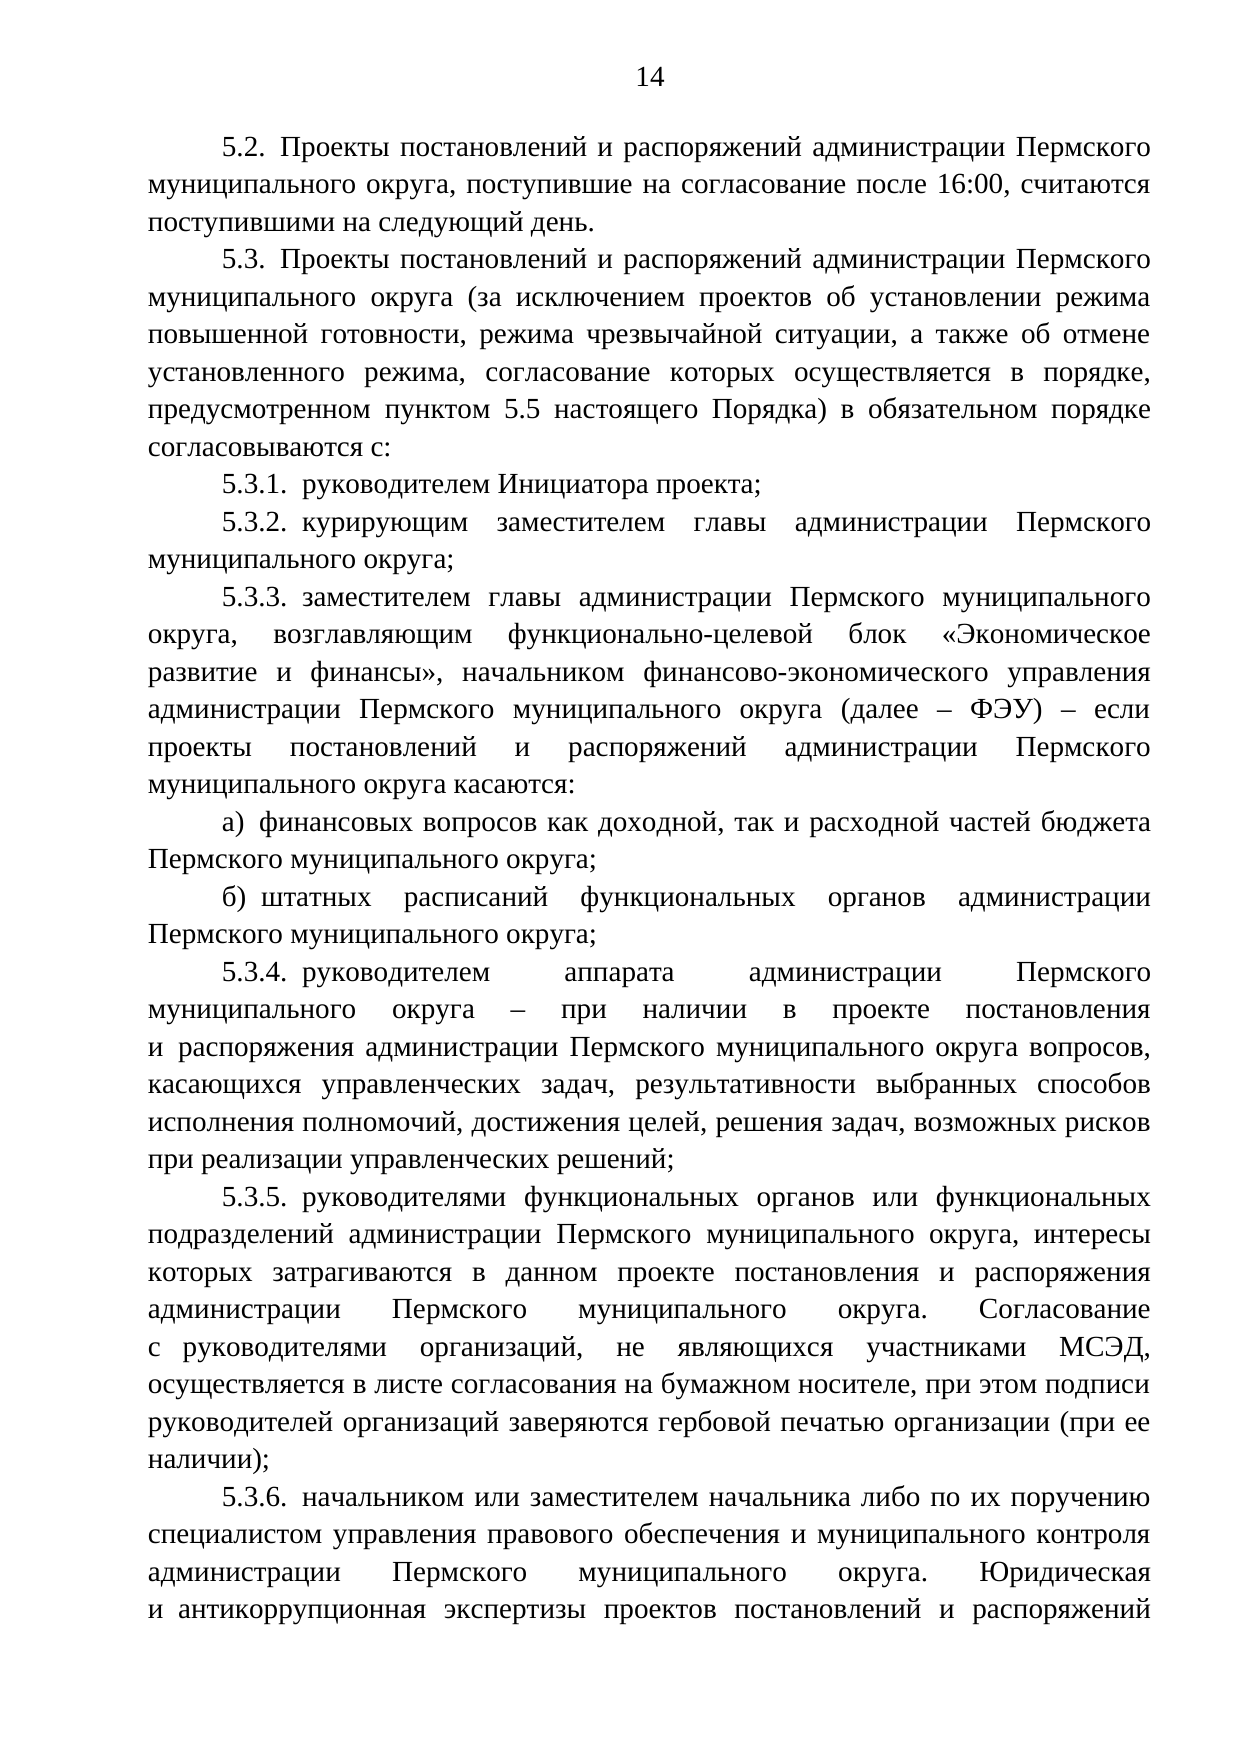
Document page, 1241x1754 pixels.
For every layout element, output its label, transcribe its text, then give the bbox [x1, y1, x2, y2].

text 5.3.2. курирующим заместителем главы администрации Пермского муниципального округа; [148, 501, 1152, 576]
text 5.3.1. руководителем Инициатора проекта; [148, 464, 1152, 501]
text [148, 1476, 1152, 1626]
text 5.3. Проекты постановлений и распоряжений администрации Пермского муниципального округа (за исключением проектов об установлении режима повышенной готовности, режима чрезвычайной ситуации, а также об отмене установленного режима, согласование которых осуществляется в порядке, предусмотренном пунктом 5.5 настоящего Порядка) в обязательном порядке согласовываются с: [148, 239, 1152, 464]
text а) финансовых вопросов как доходной, так и расходной частей бюджета Пермского муниципального округа; [148, 801, 1152, 876]
text 5.2. Проекты постановлений и распоряжений администрации Пермского муниципального округа, поступившие на согласование после 16:00, считаются поступившими на следующий день. [148, 126, 1152, 239]
text 5.3.4. руководителем аппарата администрации Пермского муниципального округа – при наличии в проекте постановления и распоряжения администрации Пермского муниципального округа вопросов, касающихся управленческих задач, результативности выбранных способов исполнения полномочий, достижения целей, решения задач, возможных рисков при реализации управленческих решений; [148, 951, 1152, 1176]
text 5.3.3. заместителем главы администрации Пермского муниципального округа, возглавляющим функционально-целевой блок «Экономическое развитие и финансы», начальником финансово-экономического управления администрации Пермского муниципального округа (далее – ФЭУ) – если проекты постановлений и распоряжений администрации Пермского муниципального округа касаются: [148, 576, 1152, 801]
text 5.3.5. руководителями функциональных органов или функциональных подразделений администрации Пермского муниципального округа, интересы которых затрагиваются в данном проекте постановления и распоряжения администрации Пермского муниципального округа. Согласование с руководителями организаций, не являющихся участниками МСЭД, осуществляется в листе согласования на бумажном носителе, при этом подписи руководителей организаций заверяются гербовой печатью организации (при ее наличии); [148, 1176, 1152, 1476]
text б) штатных расписаний функциональных органов администрации Пермского муниципального округа; [148, 876, 1152, 951]
